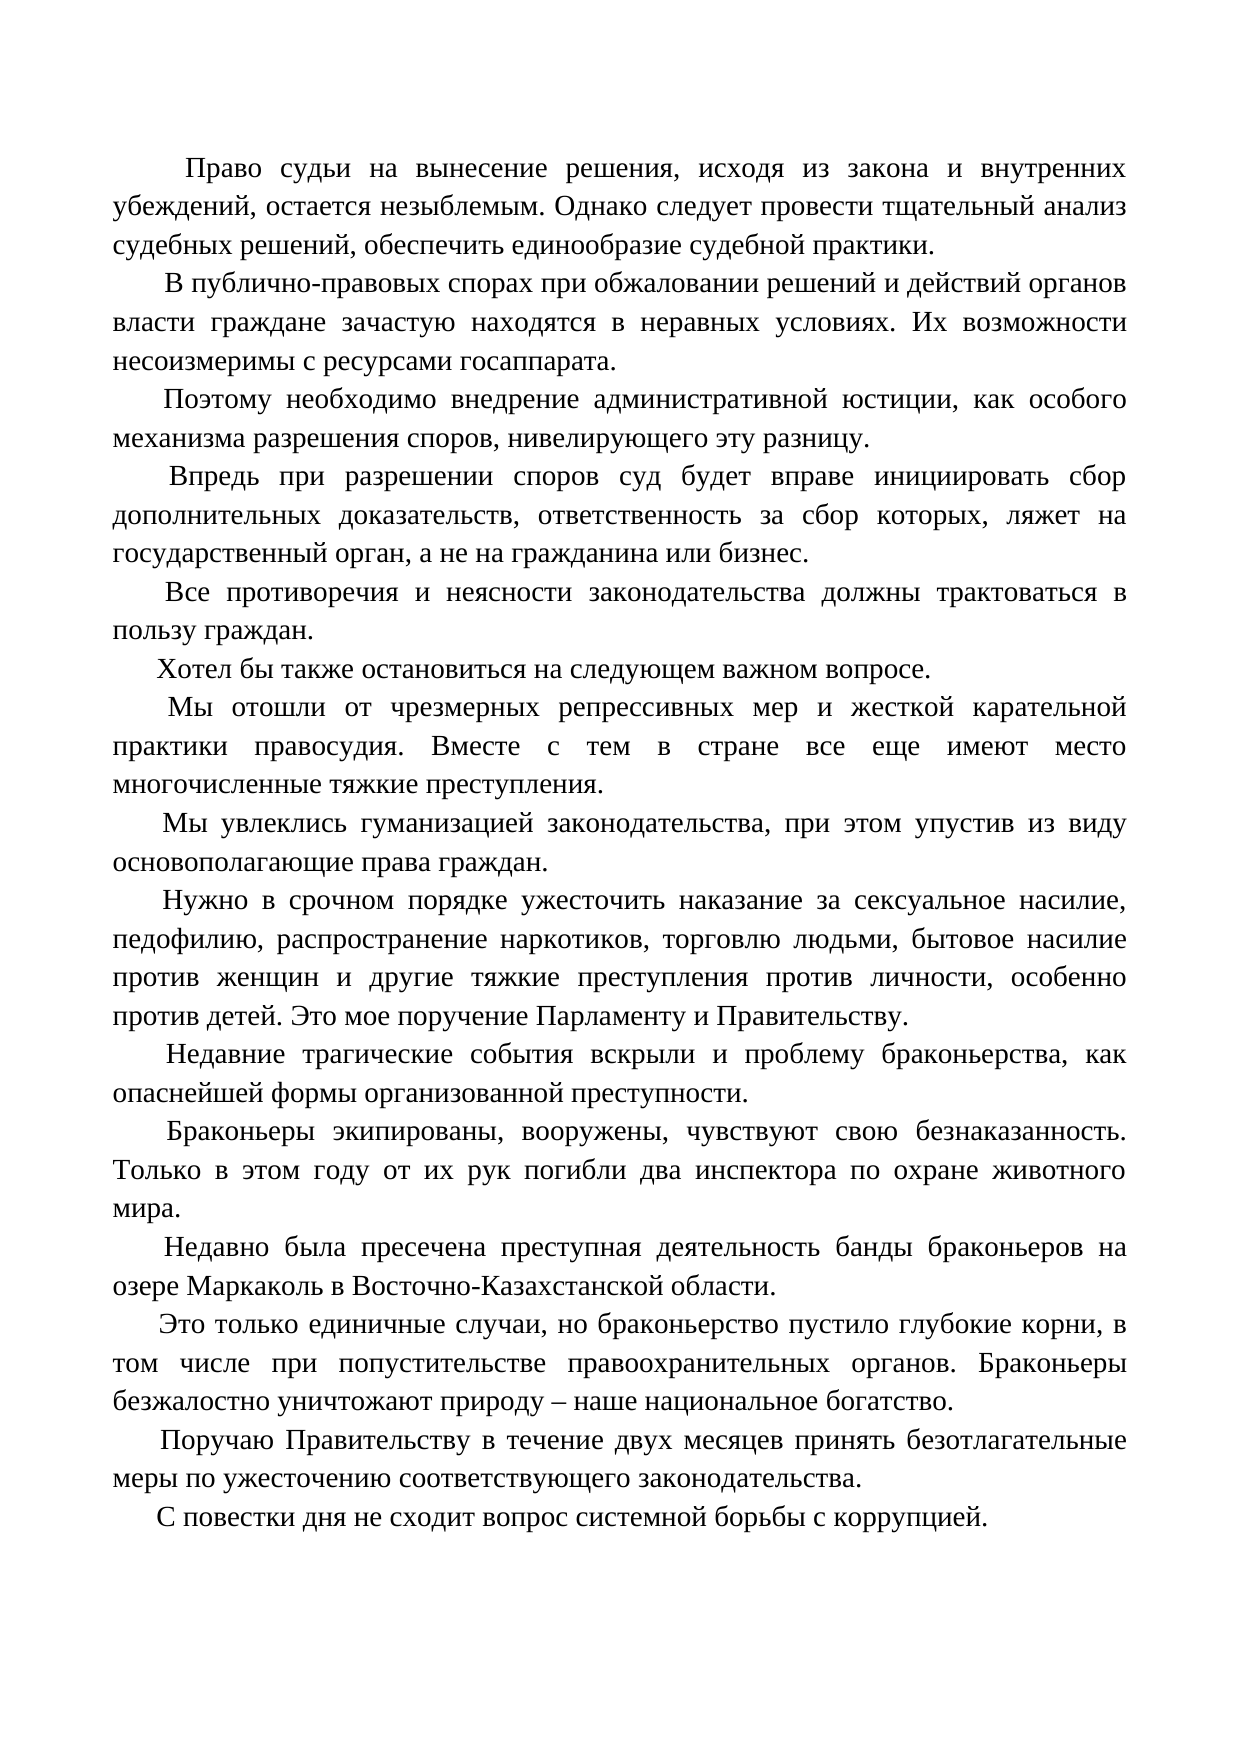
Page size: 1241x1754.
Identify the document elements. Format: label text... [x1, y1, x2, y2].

text Браконьеры экипированы, вооружены, чувствуют свою безнаказанность. Только в этом году от их рук погибли два инспектора по охране животного мира. [112, 1113, 1128, 1224]
text Поручаю Правительству в течение двух месяцев принять безотлагательные меры по ужесточению соответствующего законодательства. [112, 1422, 1128, 1494]
text Право судьи на вынесение решения, исходя из закона и внутренних убеждений, остается незыблемым. Однако следует провести тщательный анализ судебных решений, обеспечить единообразие судебной практики. [112, 150, 1128, 261]
text Недавно была пресечена преступная деятельность банды браконьеров на озере Маркаколь в Восточно-Казахстанской области. [112, 1229, 1128, 1301]
text Нужно в срочном порядке ужесточить наказание за сексуальное насилие, педофилию, распространение наркотиков, торговлю людьми, бытовое насилие против женщин и другие тяжкие преступления против личности, особенно против детей. Это мое поручение Парламенту и Правительству. [112, 882, 1128, 1031]
text Недавние трагические события вскрыли и проблему браконьерства, как опаснейшей формы организованной преступности. [112, 1036, 1128, 1108]
text Поэтому необходимо внедрение административной юстиции, как особого механизма разрешения споров, нивелирующего эту разницу. [112, 381, 1128, 453]
text С повестки дня не сходит вопрос системной борьбы с коррупцией. [112, 1499, 1128, 1532]
text Мы отошли от чрезмерных репрессивных мер и жесткой карательной практики правосудия. Вместе с тем в стране все еще имеют место многочисленные тяжкие преступления. [112, 689, 1128, 800]
text В публично-правовых спорах при обжаловании решений и действий органов власти граждане зачастую находятся в неравных условиях. Их возможности несоизмеримы с ресурсами госаппарата. [112, 266, 1128, 376]
text Это только единичные случаи, но браконьерство пустило глубокие корни, в том числе при попустительстве правоохранительных органов. Браконьеры безжалостно уничтожают природу – наше национальное богатство. [112, 1306, 1128, 1417]
text Хотел бы также остановиться на следующем важном вопросе. [112, 651, 1128, 684]
text Мы увлеклись гуманизацией законодательства, при этом упустив из виду основополагающие права граждан. [112, 805, 1128, 877]
text Впредь при разрешении споров суд будет вправе инициировать сбор дополнительных доказательств, ответственность за сбор которых, ляжет на государственный орган, а не на гражданина или бизнес. [112, 458, 1128, 569]
text Все противоречия и неясности законодательства должны трактоваться в пользу граждан. [112, 574, 1128, 646]
